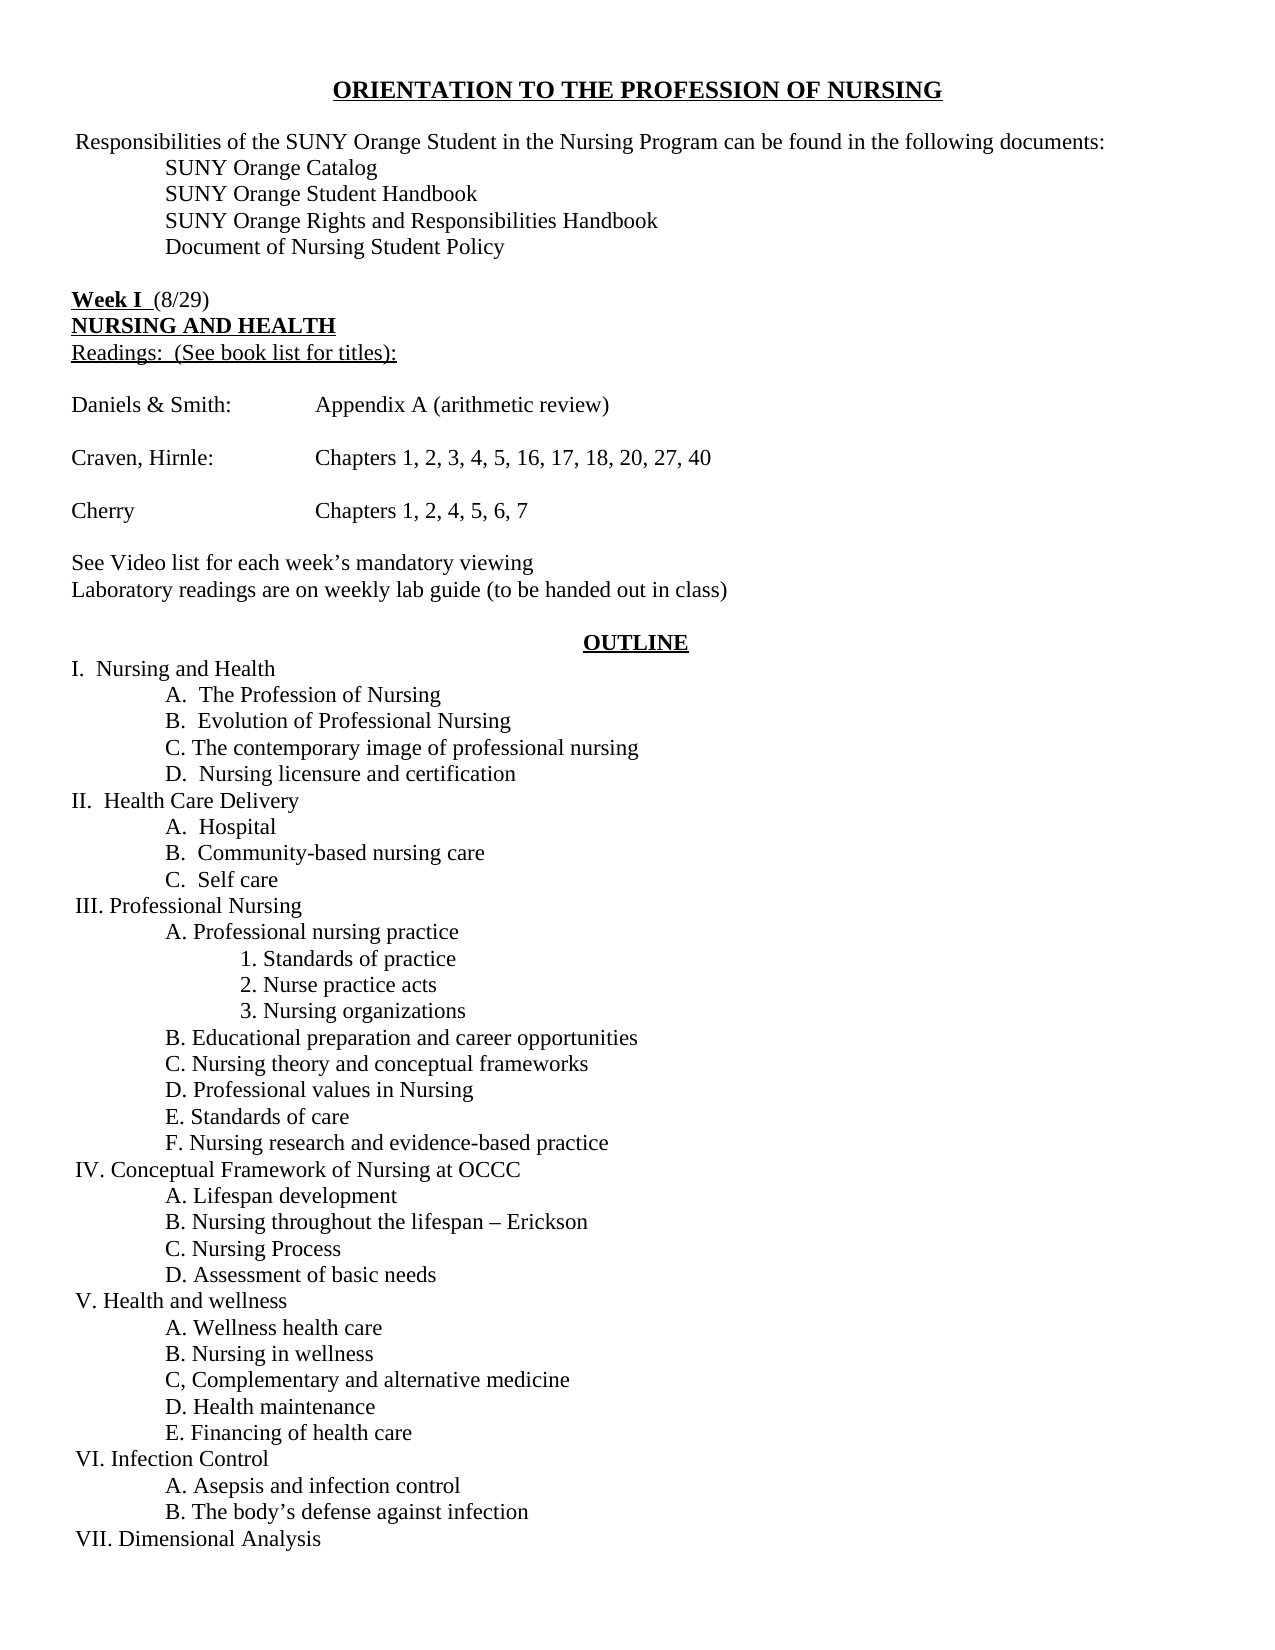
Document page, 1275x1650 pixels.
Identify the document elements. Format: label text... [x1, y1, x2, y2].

text E. Standards of care [146, 1103, 1200, 1129]
text Responsibilities of the SUNY Orange Student in the Nursing Program can be found in the following documents: [75, 128, 1200, 154]
text Week I (8/29) [71, 286, 1200, 312]
text Laboratory readings are on weekly lab guide (to be handed out in class) [71, 576, 1200, 602]
text VI. Infection Control [75, 1446, 1200, 1472]
text Readings: (See book list for titles): [71, 339, 1200, 365]
text C. Nursing Process [75, 1235, 1200, 1261]
text VII. Dimensional Analysis [75, 1524, 1200, 1551]
text IV. Conceptual Framework of Nursing at OCCC [75, 1156, 1200, 1182]
text C. The contemporary image of professional nursing [71, 734, 1200, 760]
text B. Nursing in wellness [75, 1340, 1200, 1366]
text 1. Standards of practice [146, 945, 1200, 971]
text Cherry Chapters 1, 2, 4, 5, 6, 7 [71, 497, 1200, 523]
text A. Asepsis and infection control [75, 1472, 1200, 1498]
text A. Hospital [71, 813, 1200, 839]
text Document of Nursing Student Policy [75, 233, 1200, 259]
text D. Health maintenance [75, 1393, 1200, 1419]
text D. Professional values in Nursing [146, 1077, 1200, 1103]
text 2. Nurse practice acts [146, 971, 1200, 997]
text SUNY Orange Catalog [75, 154, 1200, 181]
text NURSING AND HEALTH [71, 312, 1200, 339]
text C, Complementary and alternative medicine [75, 1366, 1200, 1393]
text II. Health Care Delivery [71, 787, 1200, 813]
text Craven, Hirnle: Chapters 1, 2, 3, 4, 5, 16, 17, 18, 20, 27, 40 [71, 444, 1200, 470]
text A. Lifespan development [75, 1182, 1200, 1208]
text See Video list for each week’s mandatory viewing [71, 549, 1200, 576]
text A. Wellness health care [75, 1314, 1200, 1340]
text SUNY Orange Rights and Responsibilities Handbook [75, 207, 1200, 233]
text I. Nursing and Health [71, 655, 1200, 681]
text D. Assessment of basic needs [75, 1261, 1200, 1287]
text F. Nursing research and evidence-based practice [146, 1129, 1200, 1156]
text ORIENTATION TO THE PROFESSION OF NURSING [75, 75, 1200, 104]
text V. Health and wellness [75, 1287, 1200, 1314]
text B. Community-based nursing care [71, 839, 1200, 866]
text B. Evolution of Professional Nursing [71, 708, 1200, 734]
text D. Nursing licensure and certification [71, 760, 1200, 787]
text C. Self care [71, 866, 1200, 892]
text B. Nursing throughout the lifespan – Erickson [75, 1208, 1200, 1235]
text 3. Nursing organizations [146, 997, 1200, 1024]
text SUNY Orange Student Handbook [75, 181, 1200, 207]
text Daniels & Smith: Appendix A (arithmetic review) [71, 391, 1200, 418]
text C. Nursing theory and conceptual frameworks [75, 1050, 1200, 1077]
text III. Professional Nursing [75, 892, 1200, 918]
text B. The body’s defense against infection [75, 1498, 1200, 1524]
text A. Professional nursing practice [146, 918, 1200, 945]
text A. The Profession of Nursing [75, 681, 1200, 708]
text E. Financing of health care [75, 1419, 1200, 1446]
text OUTLINE [71, 628, 1200, 655]
text B. Educational preparation and career opportunities [146, 1024, 1200, 1050]
